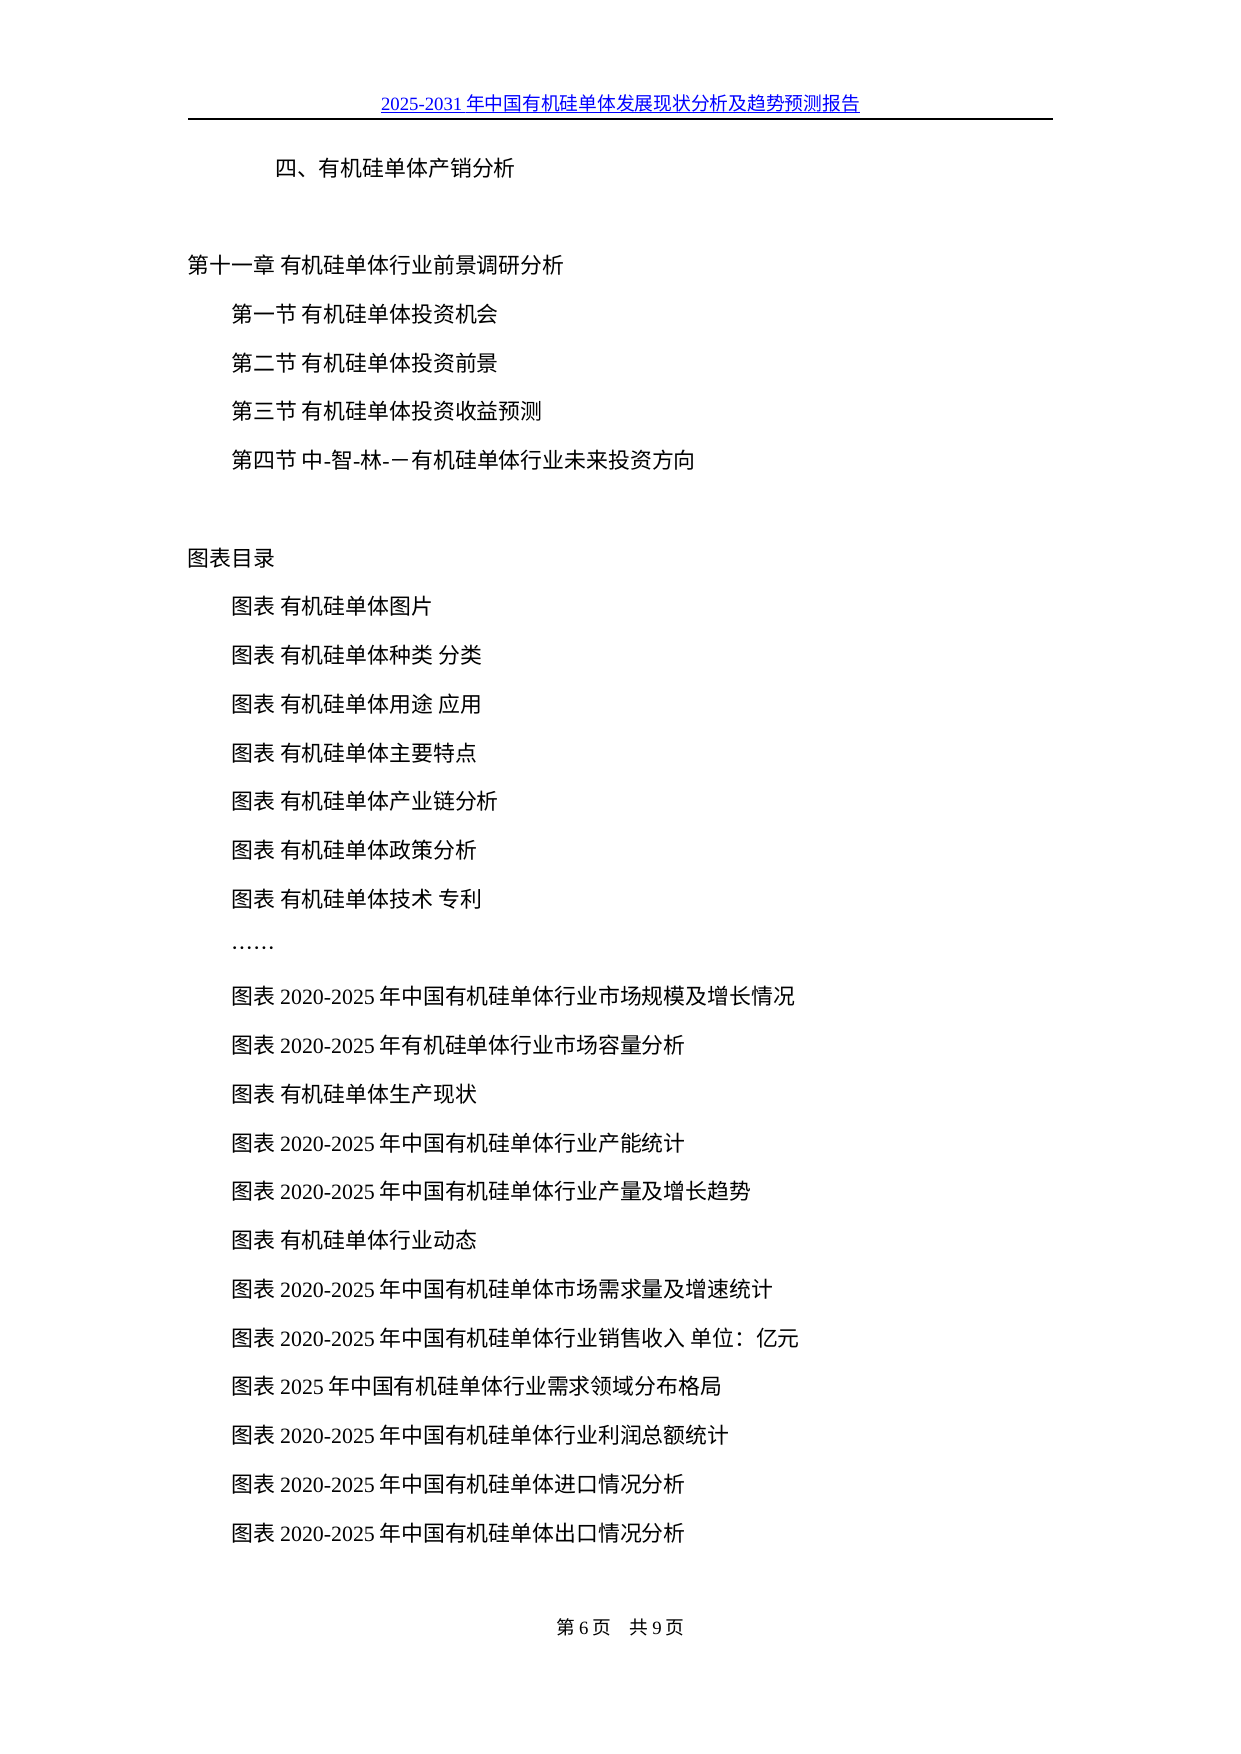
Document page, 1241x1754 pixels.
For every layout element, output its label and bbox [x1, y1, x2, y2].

text [187, 150, 1053, 1548]
